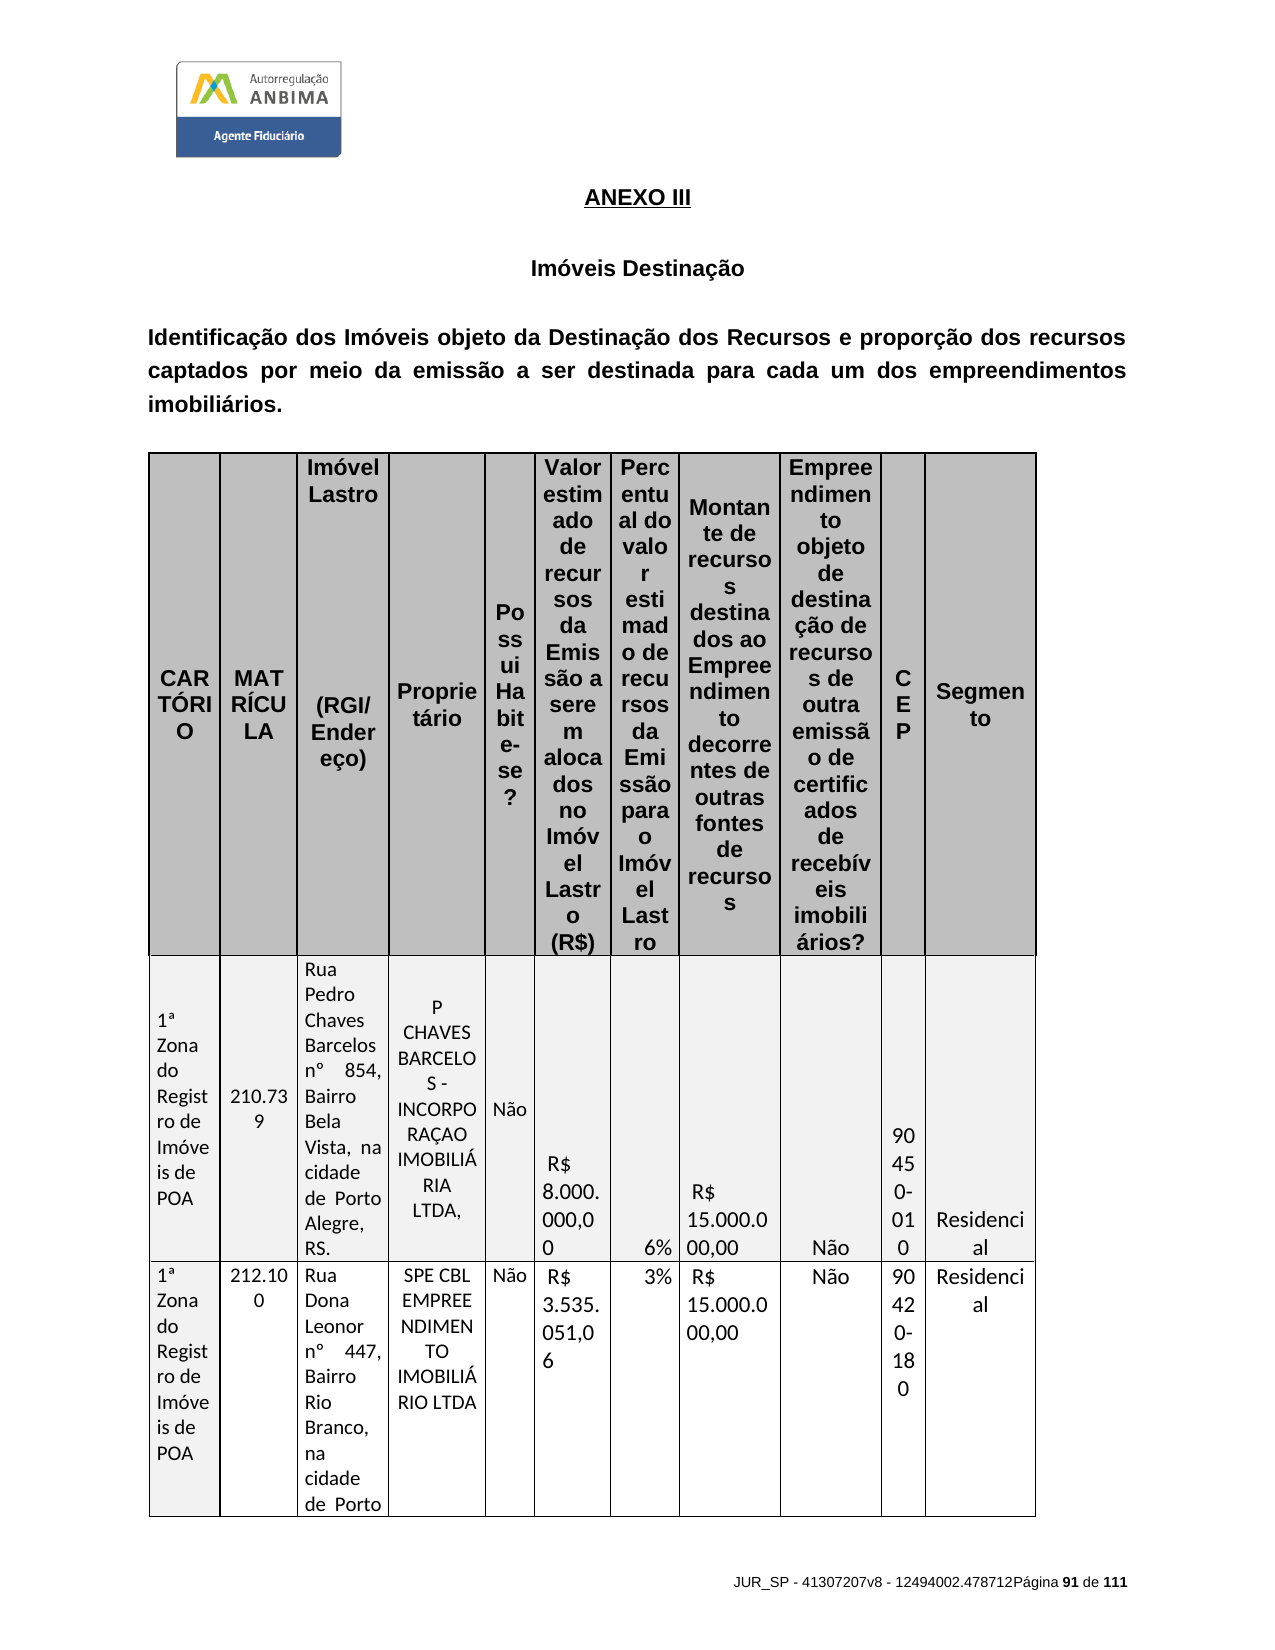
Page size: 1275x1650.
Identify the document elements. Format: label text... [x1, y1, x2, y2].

table_cell Não [781, 956, 881, 1261]
table_cell Rua Pedro Chaves Barcelos nº 854, Bairro Bela Vista, na cidade de Porto Alegre, RS. [298, 956, 388, 1261]
text ANEXO III [148, 177, 1127, 213]
table_cell Não [486, 1262, 534, 1516]
table_cell R$ 15.000.000,00 [680, 1262, 780, 1516]
table_cell R$ 15.000.000,00 [680, 956, 780, 1261]
table_cell R$ 8.000.000,00 [535, 956, 610, 1261]
table_cell 6% [611, 956, 679, 1261]
table_cell R$ 3.535.051,06 [535, 1262, 610, 1516]
table_cell 212.100 [221, 1262, 297, 1516]
table_header CEP [882, 454, 924, 955]
table_cell Não [781, 1262, 881, 1516]
table_cell P CHAVES BARCELOS - INCORPORAÇAO IMOBILIÁRIA LTDA, [389, 956, 485, 1261]
text Imóveis Destinação [148, 248, 1127, 283]
table_header Montante de recursos destinados ao Empreendimento decorrentes de outras fontes de recursos [680, 454, 779, 955]
table_cell 210.739 [221, 956, 297, 1261]
table_header Valor estimado de recursos da Emissão a serem alocados no Imóvel Lastro (R$) [536, 454, 610, 955]
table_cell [389, 1262, 485, 1516]
table_header MATRÍCULA [221, 454, 296, 955]
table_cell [298, 1262, 388, 1516]
table_header Segmento [926, 454, 1035, 955]
table_header Proprietário [390, 454, 484, 955]
table_header Imóvel Lastro [298, 454, 388, 507]
table_cell 1ª Zona do Registro de Imóveis de POA [150, 956, 219, 1261]
table_cell (RGI/Endereço) [298, 507, 388, 955]
table_header Empreendimento objeto de destinação de recursos de outra emissão de certificados de recebíveis imobiliários? [781, 454, 880, 955]
text Identificação dos Imóveis objeto da Destinação dos Recursos e proporção dos recursos captados por meio da emissão a ser destinada para cada um dos empreendimentos imobiliários. [148, 319, 1127, 419]
table_cell 3% [611, 1262, 679, 1516]
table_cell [150, 1262, 219, 1516]
table_cell 90420-180 [882, 1262, 925, 1516]
table_header Percentual do valor estimado de recursos da Emissão para o Imóvel Lastro [612, 454, 678, 955]
table_header CARTÓRIO [150, 454, 219, 955]
table_cell Não [486, 956, 534, 1261]
table_cell Residencial [926, 1261, 1035, 1516]
table_cell 90450-010 [882, 956, 925, 1261]
table_header Possui Habite-se? [486, 454, 534, 955]
table_cell Residencial [926, 955, 1035, 1261]
